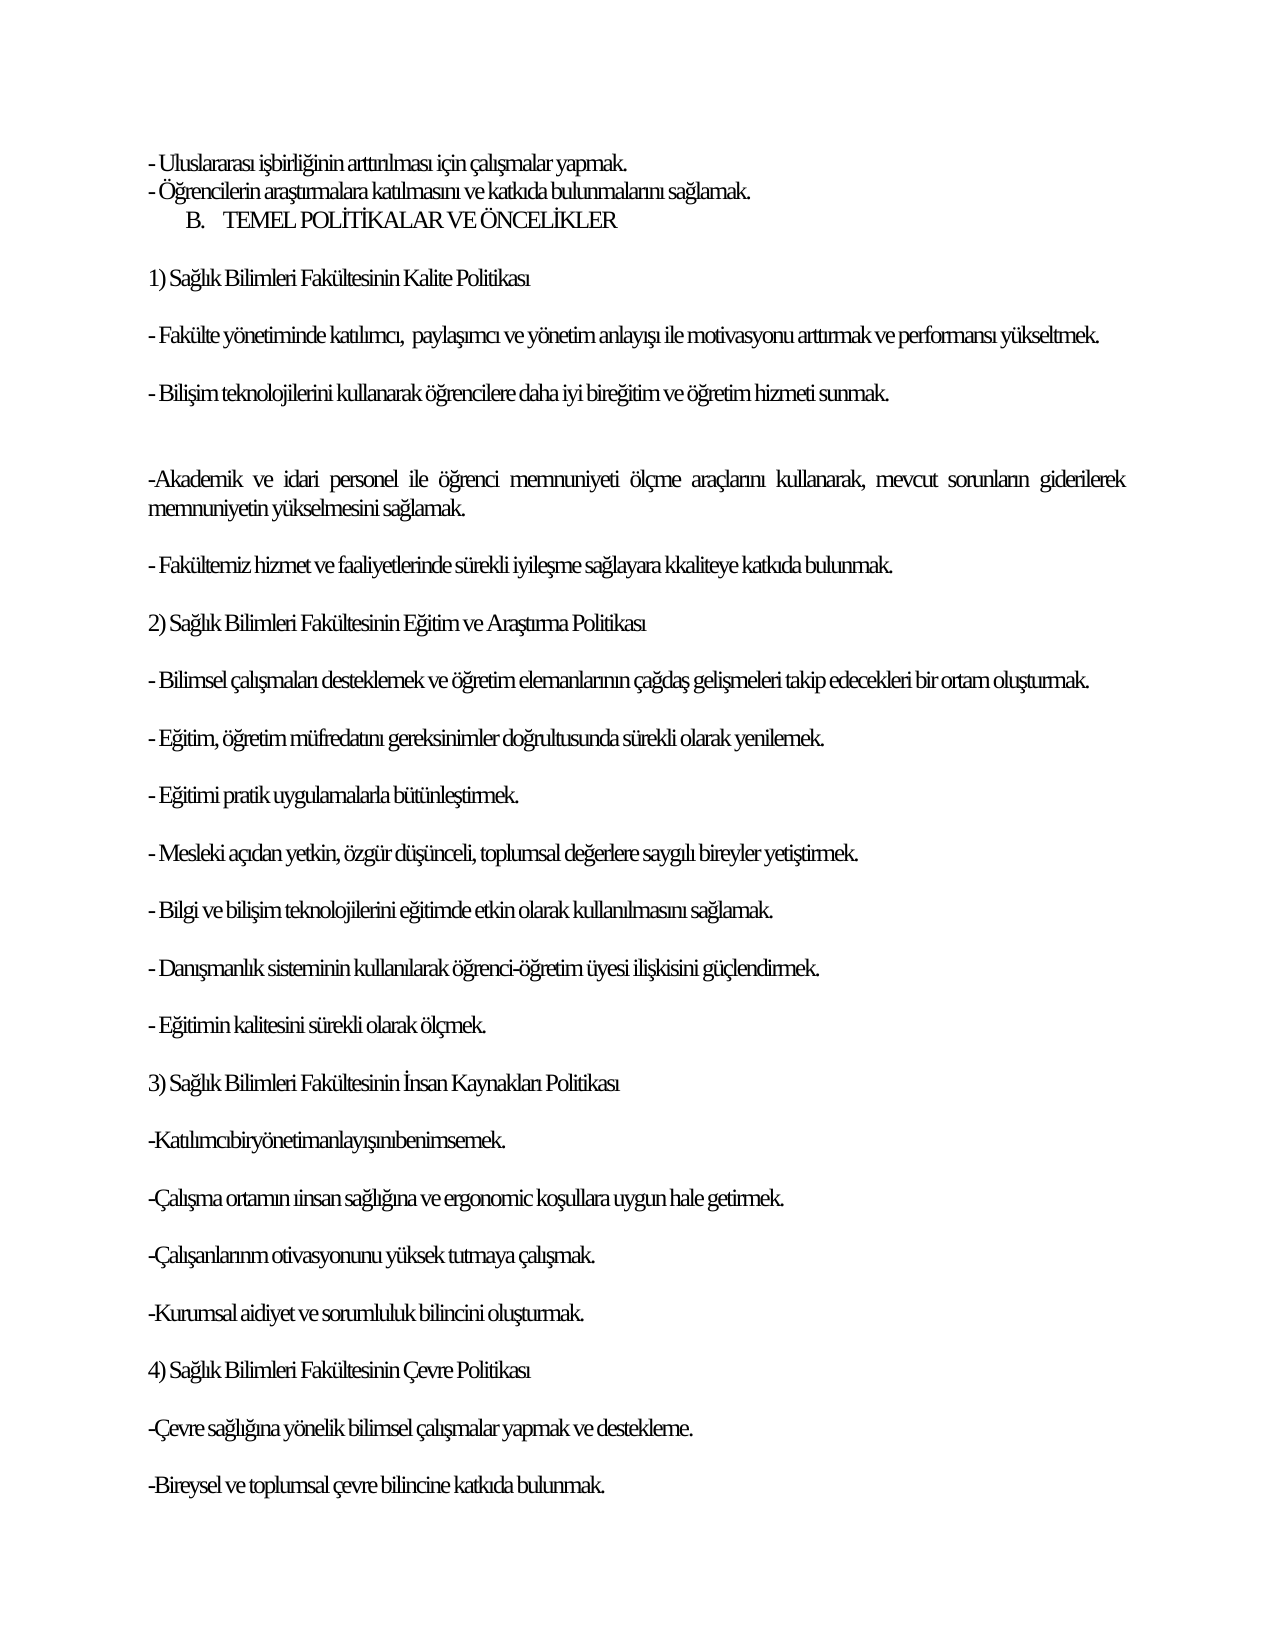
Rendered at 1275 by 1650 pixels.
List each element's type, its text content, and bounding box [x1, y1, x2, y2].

text - Mesleki açıdan yetkin, özgür düşünceli, toplumsal değerlere saygılı bireyler yetiştirmek. [148, 838, 1127, 866]
text - Öğrencilerin araştırmalara katılmasını ve katkıda bulunmalarını sağlamak. [148, 176, 1127, 205]
text 1) Sağlık Bilimleri Fakültesinin Kalite Politikası [148, 263, 1127, 291]
text - Bilgi ve bilişim teknolojilerini eğitimde etkin olarak kullanılmasını sağlamak. [148, 895, 1127, 924]
text 2) Sağlık Bilimleri Fakültesinin Eğitim ve Araştırma Politikası [148, 608, 1127, 636]
text - Fakülte yönetiminde katılımcı, paylaşımcı ve yönetim anlayışı ile motivasyonu arttırmak ve performansı yükseltmek. [148, 320, 1127, 349]
text - Eğitimin kalitesini sürekli olarak ölçmek. [148, 1010, 1127, 1039]
text -Çalışanlarınm otivasyonunu yüksek tutmaya çalışmak. [148, 1240, 1127, 1269]
text - Eğitimi pratik uygulamalarla bütünleştirmek. [148, 780, 1127, 809]
text -Çalışma ortamın ıinsan sağlığına ve ergonomic koşullara uygun hale getirmek. [148, 1183, 1127, 1211]
text 3) Sağlık Bilimleri Fakültesinin İnsan Kaynakları Politikası [148, 1068, 1127, 1096]
text -Akademik ve idari personel ile öğrenci memnuniyeti ölçme araçlarını kullanarak, mevcut sorunların giderilerek memnuniyetin yükselmesini sağlamak. [148, 464, 1127, 521]
text - Fakültemiz hizmet ve faaliyetlerinde sürekli iyileşme sağlayara kkaliteye katkıda bulunmak. [148, 550, 1127, 579]
text - Bilimsel çalışmaları desteklemek ve öğretim elemanlarının çağdaş gelişmeleri takip edecekleri bir ortam oluşturmak. [148, 665, 1127, 694]
text -Çevre sağlığına yönelik bilimsel çalışmalar yapmak ve destekleme. [148, 1413, 1127, 1441]
text - Eğitim, öğretim müfredatını gereksinimler doğrultusunda sürekli olarak yenilemek. [148, 723, 1127, 751]
text - Uluslararası işbirliğinin arttırılması için çalışmalar yapmak. [148, 148, 1127, 176]
text -Bireysel ve toplumsal çevre bilincine katkıda bulunmak. [148, 1470, 1127, 1499]
text - Bilişim teknolojilerini kullanarak öğrencilere daha iyi bireğitim ve öğretim hizmeti sunmak. [148, 378, 1127, 406]
text - Danışmanlık sisteminin kullanılarak öğrenci-öğretim üyesi ilişkisini güçlendirmek. [148, 953, 1127, 981]
text 4) Sağlık Bilimleri Fakültesinin Çevre Politikası [148, 1355, 1127, 1384]
text -Kurumsal aidiyet ve sorumluluk bilincini oluşturmak. [148, 1298, 1127, 1326]
list TEMEL POLİTİKALAR VE ÖNCELİKLER [185, 205, 1127, 234]
text -Katılımcıbiryönetimanlayışınıbenimsemek. [148, 1125, 1127, 1154]
